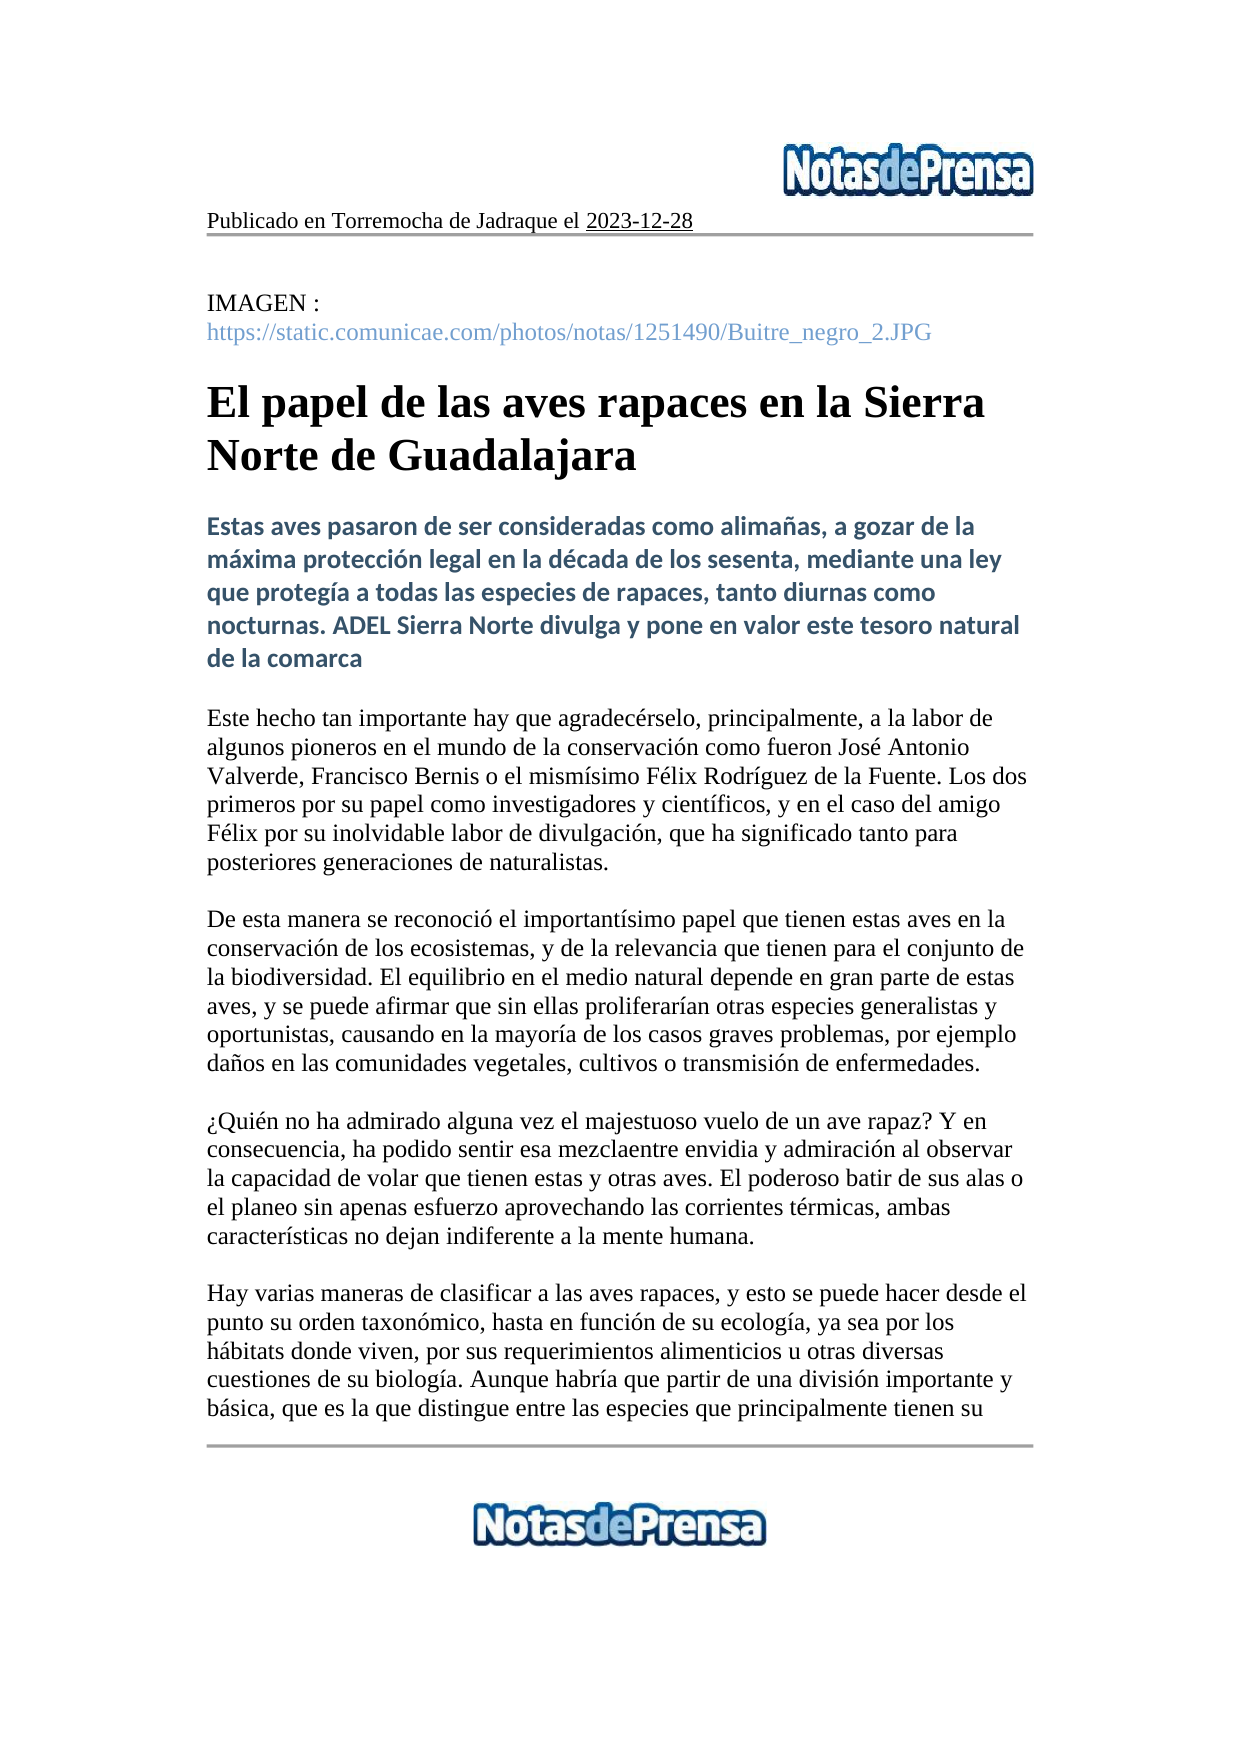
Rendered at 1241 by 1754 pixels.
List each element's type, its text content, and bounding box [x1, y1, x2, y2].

text IMAGEN : https://static.comunicae.com/photos/notas/1251490/Buitre_negro_2.JPG [207, 288, 1033, 346]
subtitle El papel de las aves rapaces en la Sierra Norte de Guadalajara [207, 375, 1033, 480]
picture [783, 142, 1034, 199]
picture [473, 1501, 767, 1548]
subtitle Estas aves pasaron de ser consideradas como alimañas, a gozar de la máxima protección legal en la década de los sesenta, mediante una ley que protegía a todas las especies de rapaces, tanto diurnas como nocturnas. ADEL Sierra Norte divulga y pone en valor este tesoro natural de la comarca [207, 509, 1033, 674]
